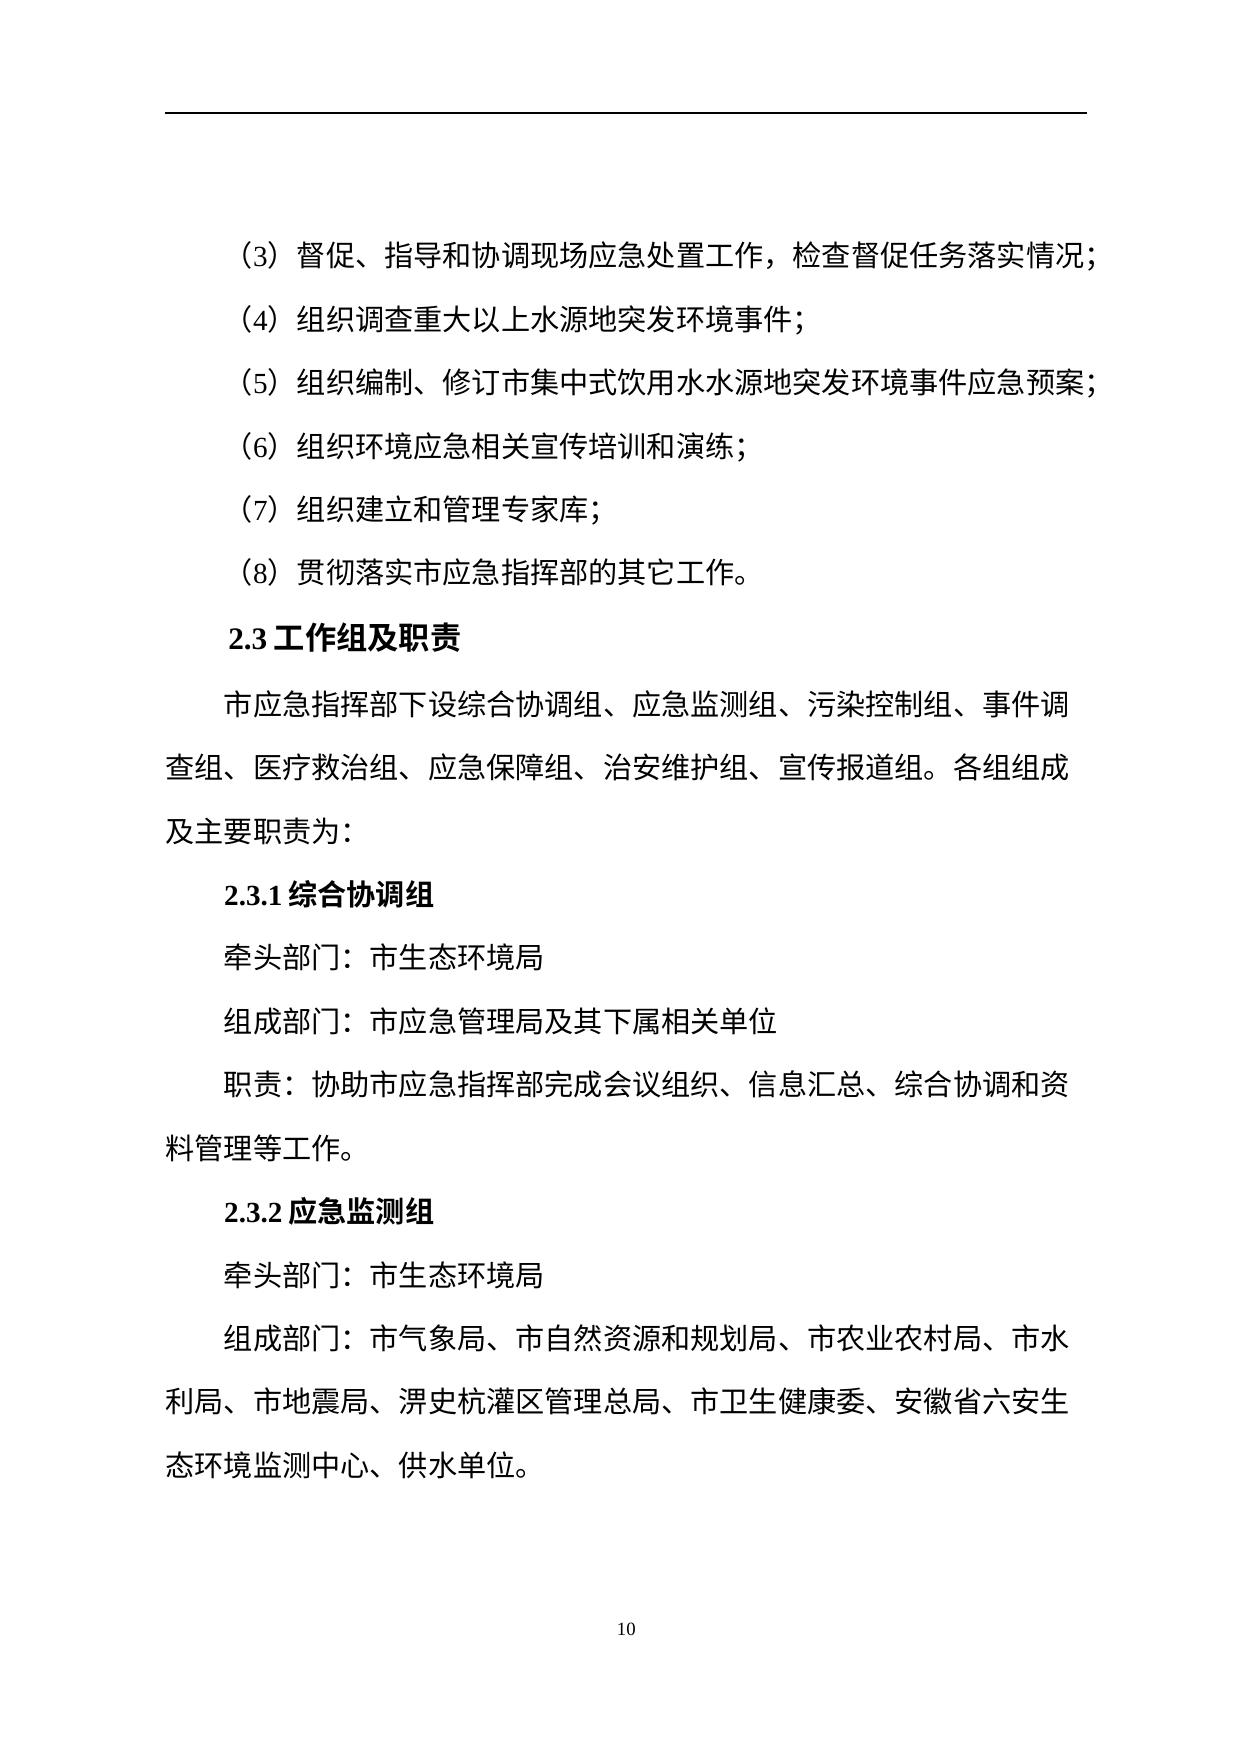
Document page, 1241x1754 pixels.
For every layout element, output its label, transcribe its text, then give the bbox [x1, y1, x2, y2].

text （7）组织建立和管理专家库； [165, 487, 1087, 529]
text （3）督促、指导和协调现场应急处置工作，检查督促任务落实情况； [165, 233, 1087, 275]
subtitle 2.3.1综合协调组 [165, 872, 1087, 914]
text 市应急指挥部下设综合协调组、应急监测组、污染控制组、事件调查组、医疗救治组、应急保障组、治安维护组、宣传报道组。各组组成及主要职责为： [165, 681, 1087, 850]
text 牵头部门：市生态环境局 [165, 1252, 1087, 1294]
text （4）组织调查重大以上水源地突发环境事件； [165, 296, 1087, 338]
text （5）组织编制、修订市集中式饮用水水源地突发环境事件应急预案； [165, 360, 1087, 402]
text （6）组织环境应急相关宣传培训和演练； [165, 423, 1087, 465]
text 牵头部门：市生态环境局 [165, 935, 1087, 977]
text 组成部门：市应急管理局及其下属相关单位 [165, 998, 1087, 1041]
text 职责：协助市应急指挥部完成会议组织、信息汇总、综合协调和资料管理等工作。 [165, 1062, 1087, 1168]
text （8）贯彻落实市应急指挥部的其它工作。 [165, 550, 1087, 592]
text 组成部门：市气象局、市自然资源和规划局、市农业农村局、市水利局、市地震局、淠史杭灌区管理总局、市卫生健康委、安徽省六安生态环境监测中心、供水单位。 [165, 1316, 1087, 1485]
subtitle 2.3工作组及职责 [165, 613, 1087, 659]
subtitle 2.3.2应急监测组 [165, 1189, 1087, 1231]
